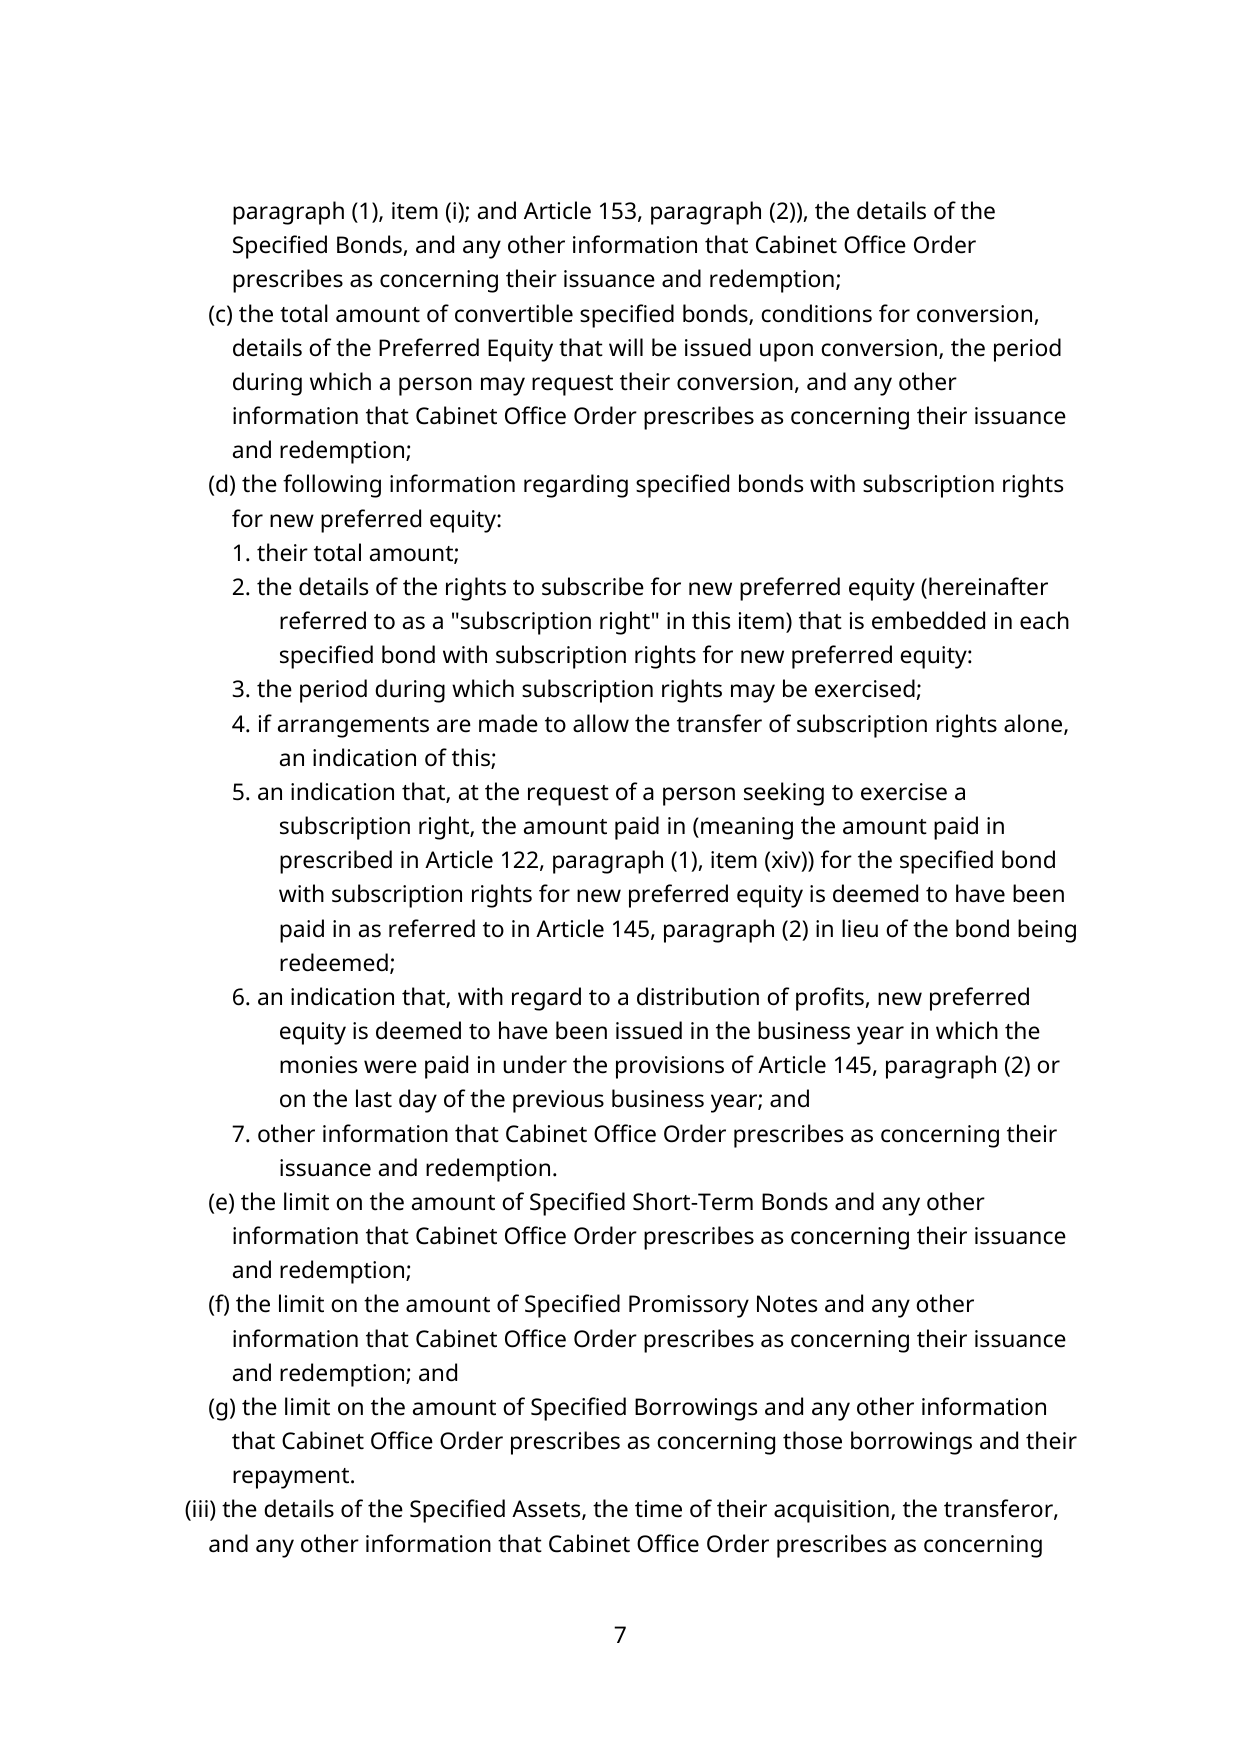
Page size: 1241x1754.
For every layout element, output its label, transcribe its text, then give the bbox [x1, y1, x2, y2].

text 7. other information that Cabinet Office Order prescribes as concerning their issuance and redemption. [230, 1116, 1079, 1184]
text 4. if arrangements are made to allow the transfer of subscription rights alone, an indication of this; [230, 706, 1079, 774]
text (c) the total amount of convertible specified bonds, conditions for conversion, details of the Preferred Equity that will be issued upon conversion, the period during which a person may request their conversion, and any other information that Cabinet Office Order prescribes as concerning their issuance and redemption; [207, 296, 1079, 467]
text (e) the limit on the amount of Specified Short-Term Bonds and any other information that Cabinet Office Order prescribes as concerning their issuance and redemption; [207, 1184, 1079, 1287]
text (d) the following information regarding specified bonds with subscription rights for new preferred equity: [207, 467, 1079, 535]
text 1. their total amount; [230, 535, 1079, 569]
text 6. an indication that, with regard to a distribution of profits, new preferred equity is deemed to have been issued in the business year in which the monies were paid in under the provisions of Article 145, paragraph (2) or on the last day of the previous business year; and [230, 979, 1079, 1116]
text (g) the limit on the amount of Specified Borrowings and any other information that Cabinet Office Order prescribes as concerning those borrowings and their repayment. [207, 1389, 1079, 1492]
text 5. an indication that, at the request of a person seeking to exercise a subscription right, the amount paid in (meaning the amount paid in prescribed in Article 122, paragraph (1), item (xiv)) for the specified bond with subscription rights for new preferred equity is deemed to have been paid in as referred to in Article 145, paragraph (2) in lieu of the bond being redeemed; [230, 774, 1079, 979]
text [207, 194, 1079, 296]
text (f) the limit on the amount of Specified Promissory Notes and any other information that Cabinet Office Order prescribes as concerning their issuance and redemption; and [207, 1287, 1079, 1389]
text 2. the details of the rights to subscribe for new preferred equity (hereinafter referred to as a "subscription right" in this item) that is embedded in each specified bond with subscription rights for new preferred equity: [230, 569, 1079, 672]
text 3. the period during which subscription rights may be exercised; [230, 672, 1079, 706]
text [184, 1492, 1079, 1560]
